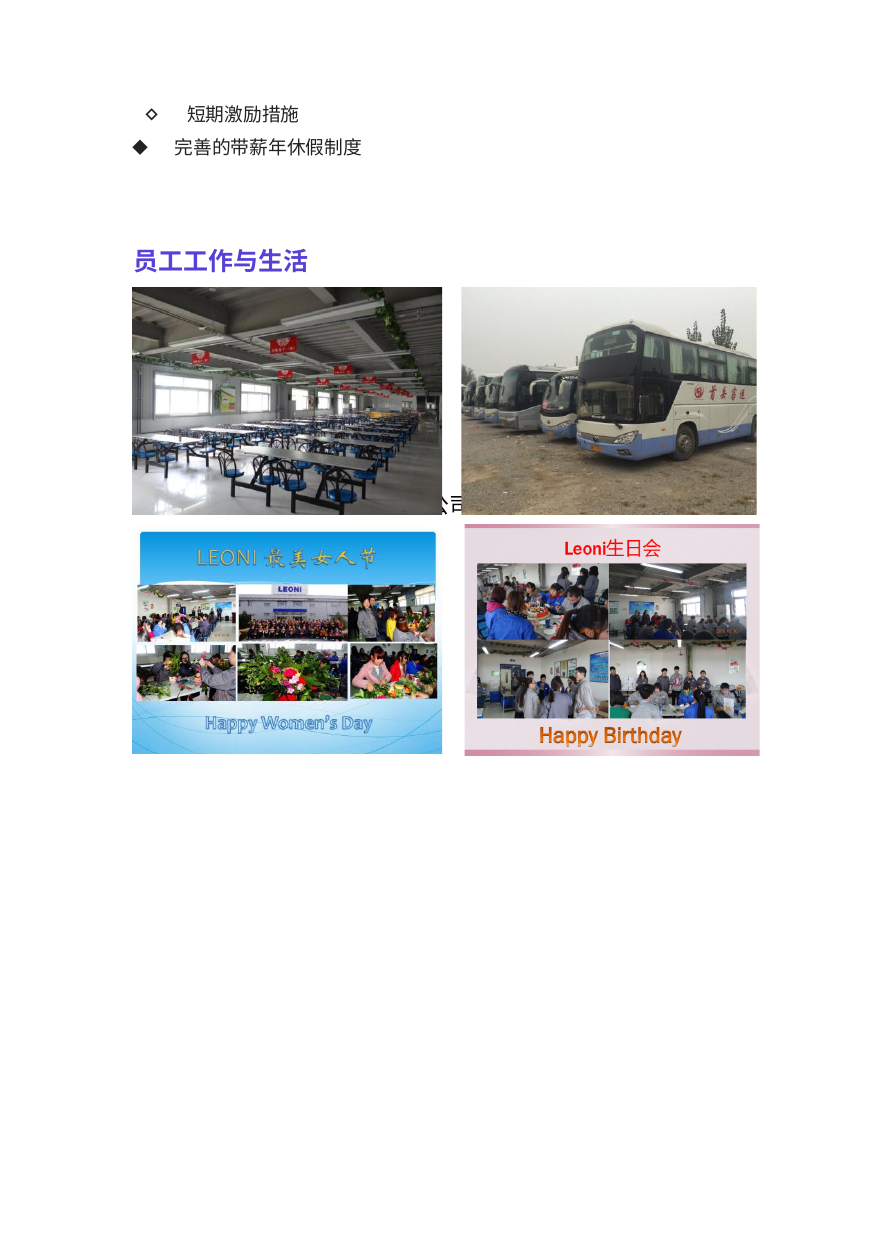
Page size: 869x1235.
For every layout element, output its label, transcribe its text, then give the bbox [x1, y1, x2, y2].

list 完善的带薪年休假制度 [131, 130, 750, 162]
picture [461, 287, 757, 515]
picture [132, 287, 443, 515]
text 员工工作与生活 [118, 227, 750, 292]
list 短期激励措施 [143, 97, 750, 130]
text 员工食堂 公司班车 [118, 487, 750, 520]
picture [132, 524, 443, 754]
